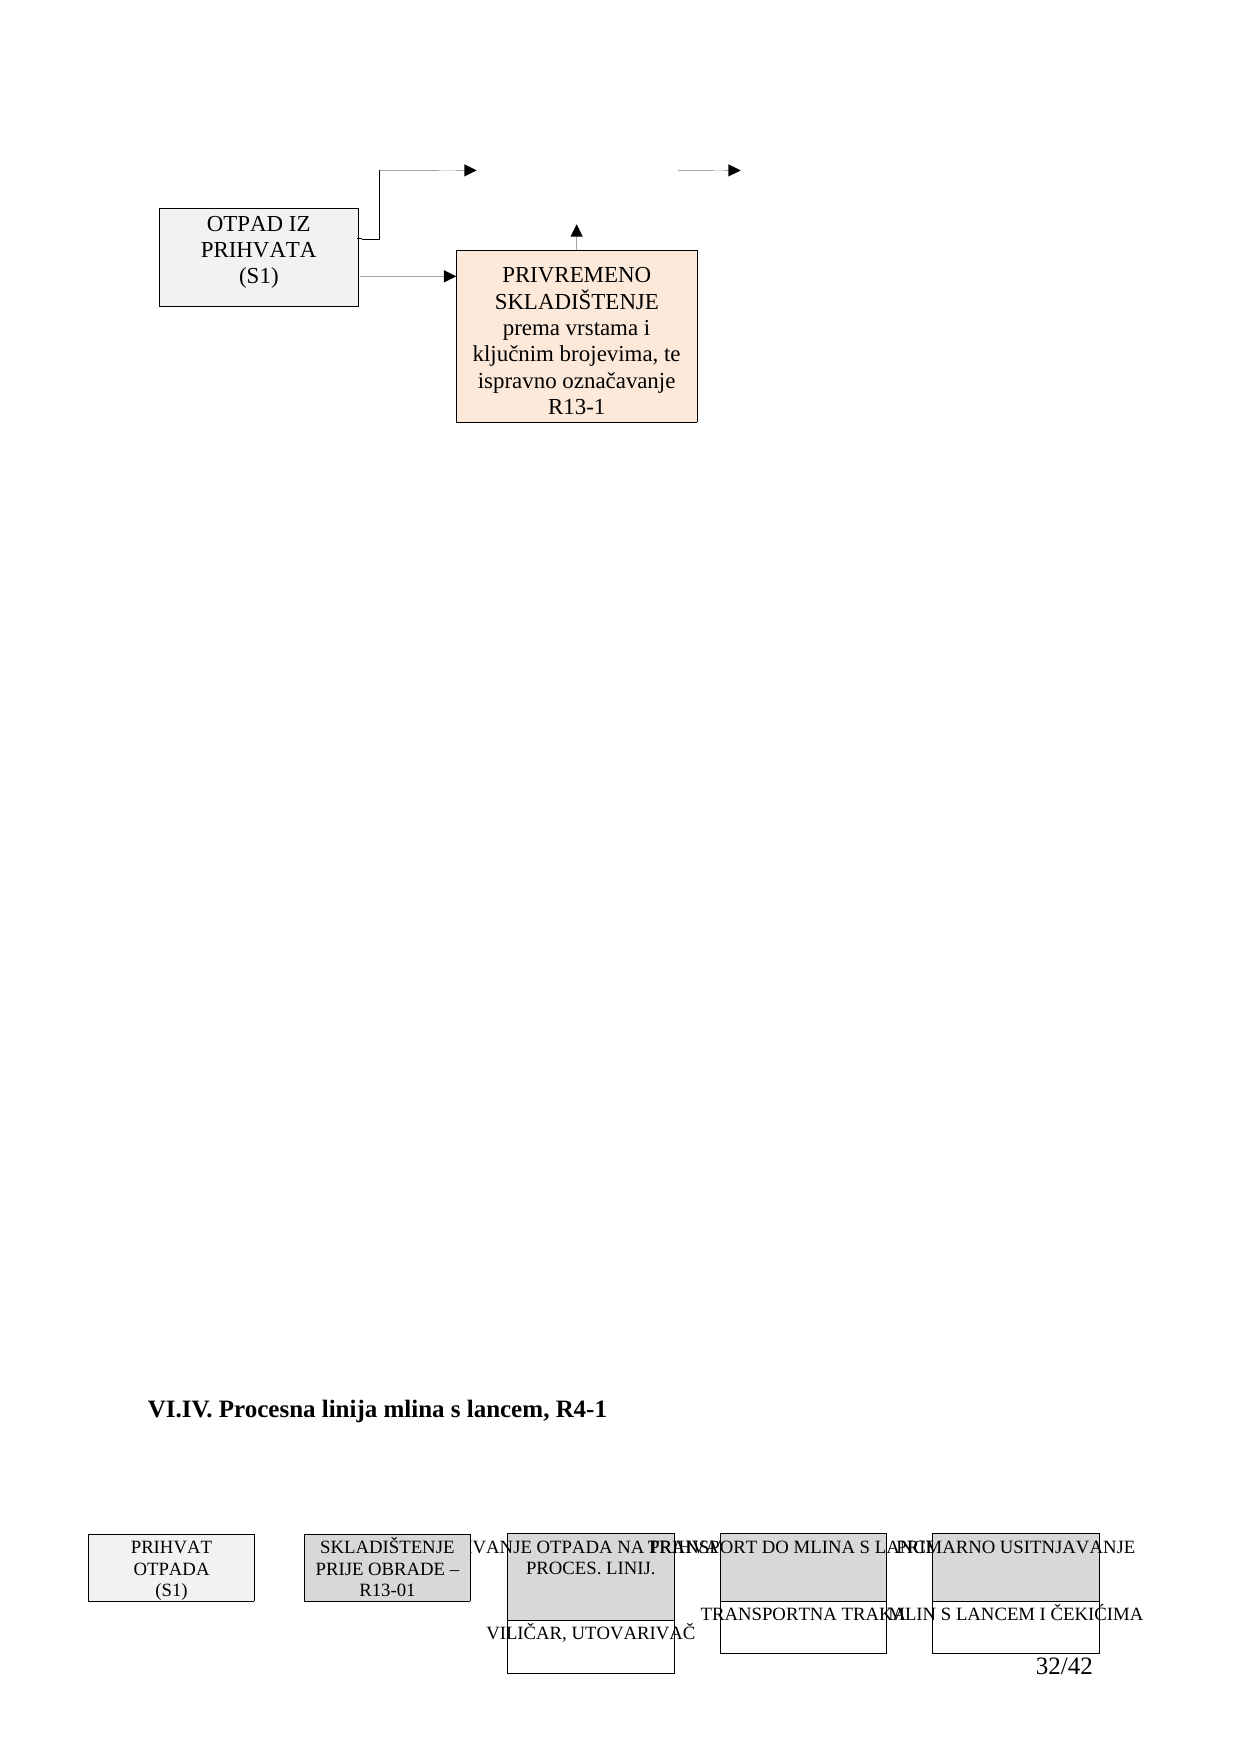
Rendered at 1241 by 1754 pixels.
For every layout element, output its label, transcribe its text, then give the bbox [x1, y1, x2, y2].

subtitle VI.IV. Procesna linija mlina s lancem, R4-1 [148, 1394, 1092, 1423]
